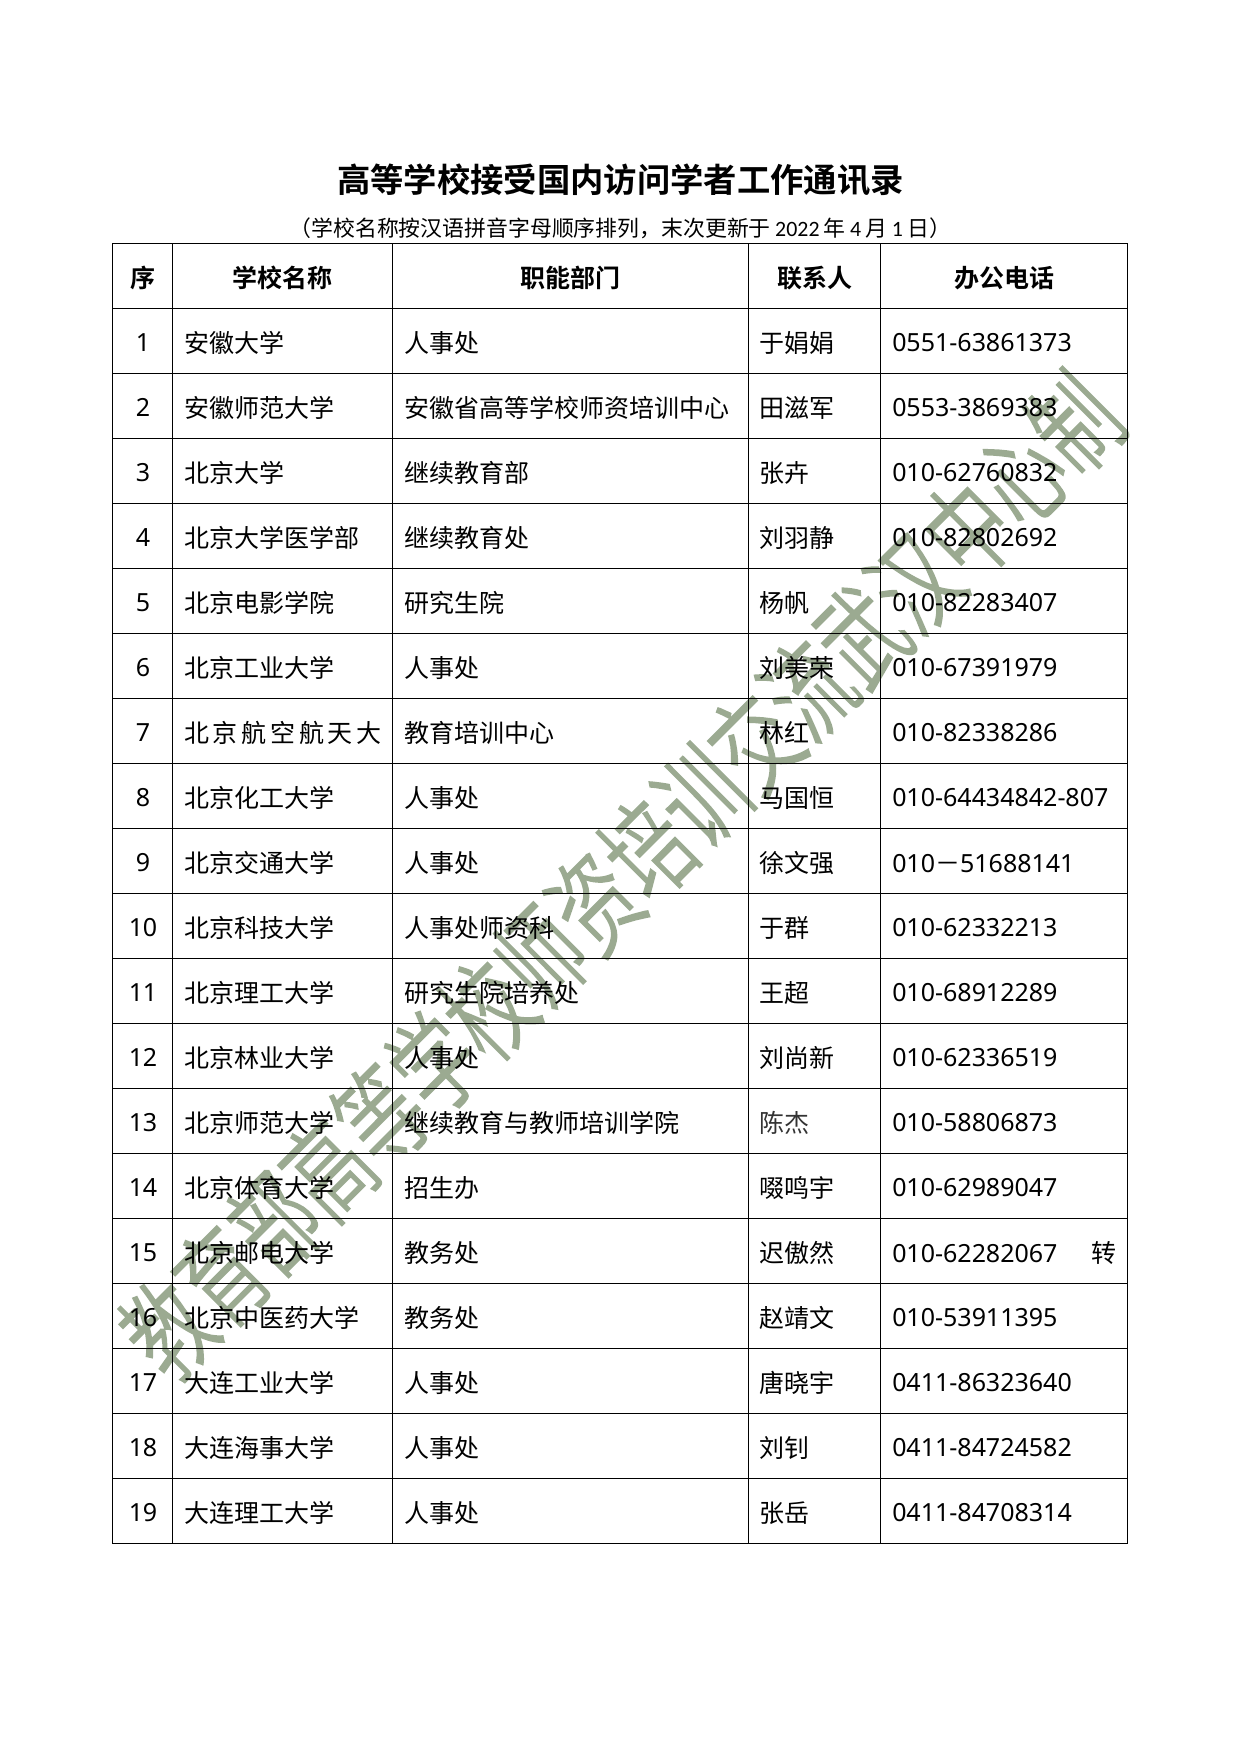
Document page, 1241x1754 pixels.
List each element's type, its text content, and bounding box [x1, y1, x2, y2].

table_cell 研究生院 [393, 569, 748, 633]
table_cell 北京大学医学部 [173, 504, 392, 568]
table_cell 0411-86323640 [881, 1349, 1127, 1413]
table_cell 19 [113, 1479, 172, 1543]
table_cell 人事处 [393, 1414, 748, 1478]
table_cell 0553-3869383 [881, 374, 1127, 438]
table_cell 14 [113, 1154, 172, 1218]
table_cell 杨帆 [749, 569, 880, 633]
table_cell 北京交通大学 [173, 829, 392, 893]
table_cell 刘美荣 [749, 634, 880, 698]
table_cell 北京大学 [173, 439, 392, 503]
table_cell 010-82338286 [881, 699, 1127, 763]
table_cell 6 [113, 634, 172, 698]
table_cell 0411-84708314 [881, 1479, 1127, 1543]
table_cell 刘羽静 [749, 504, 880, 568]
table_cell 010-64434842-807 [881, 764, 1127, 828]
table_cell 继续教育处 [393, 504, 748, 568]
table_cell 010-82283407 [881, 569, 1127, 633]
table_cell 研究生院培养处 [393, 959, 748, 1023]
table_cell 北京航空航天大学 [173, 699, 392, 763]
table_cell 北京邮电大学 [173, 1219, 392, 1283]
table_cell 010-53911395 [881, 1284, 1127, 1348]
table_cell 大连工业大学 [173, 1349, 392, 1413]
table_cell 10 [113, 894, 172, 958]
table_cell 林红 [749, 699, 880, 763]
table_cell 安徽省高等学校师资培训中心 [393, 374, 748, 438]
table_cell 010-62989047 [881, 1154, 1127, 1218]
table_header 联系人 [749, 244, 880, 308]
table_cell 徐文强 [749, 829, 880, 893]
table_header 序号 [113, 244, 172, 308]
text （学校名称按汉语拼音字母顺序排列，末次更新于2022年4月1日） [112, 211, 1128, 243]
table_header 办公电话 [881, 244, 1127, 308]
table_cell 010-68912289 [881, 959, 1127, 1023]
table_cell 陈杰 [749, 1089, 880, 1153]
table_cell 010-62332213 [881, 894, 1127, 958]
table_cell 13 [113, 1089, 172, 1153]
table_cell 12 [113, 1024, 172, 1088]
table_cell 于娟娟 [749, 309, 880, 373]
table_cell 人事处师资科 [393, 894, 748, 958]
table_cell 2 [113, 374, 172, 438]
table_cell 马国恒 [749, 764, 880, 828]
table_cell 教务处 [393, 1284, 748, 1348]
table_cell 北京电影学院 [173, 569, 392, 633]
table_cell 刘钊 [749, 1414, 880, 1478]
table_cell 继续教育与教师培训学院 [393, 1089, 748, 1153]
table_cell 010-62760832 [881, 439, 1127, 503]
table_cell 北京科技大学 [173, 894, 392, 958]
table_cell 大连海事大学 [173, 1414, 392, 1478]
table_cell 人事处 [393, 1349, 748, 1413]
table_cell 16 [113, 1284, 172, 1348]
table_cell 教务处 [393, 1219, 748, 1283]
table_cell 9 [113, 829, 172, 893]
table_cell 人事处 [393, 1024, 748, 1088]
table_cell 010-82802692 [881, 504, 1127, 568]
table_cell 人事处 [393, 634, 748, 698]
table_cell 0551-63861373 [881, 309, 1127, 373]
table_cell 于群 [749, 894, 880, 958]
table_cell 安徽师范大学 [173, 374, 392, 438]
table_header 学校名称 [173, 244, 392, 308]
table_cell 迟傲然 [749, 1219, 880, 1283]
table_cell 北京中医药大学 [173, 1284, 392, 1348]
table_cell 王超 边铁垚 [749, 959, 880, 1023]
table_cell 教育培训中心 [393, 699, 748, 763]
table_cell 刘尚新 [749, 1024, 880, 1088]
table_cell 5 [113, 569, 172, 633]
table_cell 010-62282067转805 [881, 1219, 1127, 1283]
table_cell 8 [113, 764, 172, 828]
table_cell 人事处 [393, 1479, 748, 1543]
table_cell 赵靖文 [749, 1284, 880, 1348]
table_cell 11 [113, 959, 172, 1023]
table_cell 继续教育部 [393, 439, 748, 503]
table_cell 北京化工大学 [173, 764, 392, 828]
table_cell 人事处 [393, 829, 748, 893]
table_cell 3 [113, 439, 172, 503]
table_cell 北京工业大学 [173, 634, 392, 698]
table_cell 招生办 [393, 1154, 748, 1218]
table_cell 北京师范大学 [173, 1089, 392, 1153]
table_cell 人事处 [393, 309, 748, 373]
table_cell 15 [113, 1219, 172, 1283]
table_cell 张卉 [749, 439, 880, 503]
table_cell 唐晓宇 [749, 1349, 880, 1413]
text 高等学校接受国内访问学者工作通讯录 [112, 146, 1128, 211]
table_cell 010-58806873 [881, 1089, 1127, 1153]
table_cell 北京理工大学 [173, 959, 392, 1023]
table_cell 北京体育大学 [173, 1154, 392, 1218]
table_cell 啜鸣宇 [749, 1154, 880, 1218]
table_cell 安徽大学 [173, 309, 392, 373]
table_header 职能部门 [393, 244, 748, 308]
table_cell 1 [113, 309, 172, 373]
table_cell 4 [113, 504, 172, 568]
table_cell 田滋军 [749, 374, 880, 438]
table_cell 010-62336519 [881, 1024, 1127, 1088]
table_cell 0411-84724582 [881, 1414, 1127, 1478]
table_cell 17 [113, 1349, 172, 1413]
table_cell 大连理工大学 [173, 1479, 392, 1543]
table_cell 18 [113, 1414, 172, 1478]
table_cell 张岳 [749, 1479, 880, 1543]
table_cell 人事处 [393, 764, 748, 828]
table_cell 7 [113, 699, 172, 763]
table_cell 010-67391979 [881, 634, 1127, 698]
table_cell 北京林业大学 [173, 1024, 392, 1088]
table_cell 010－51688141 [881, 829, 1127, 893]
